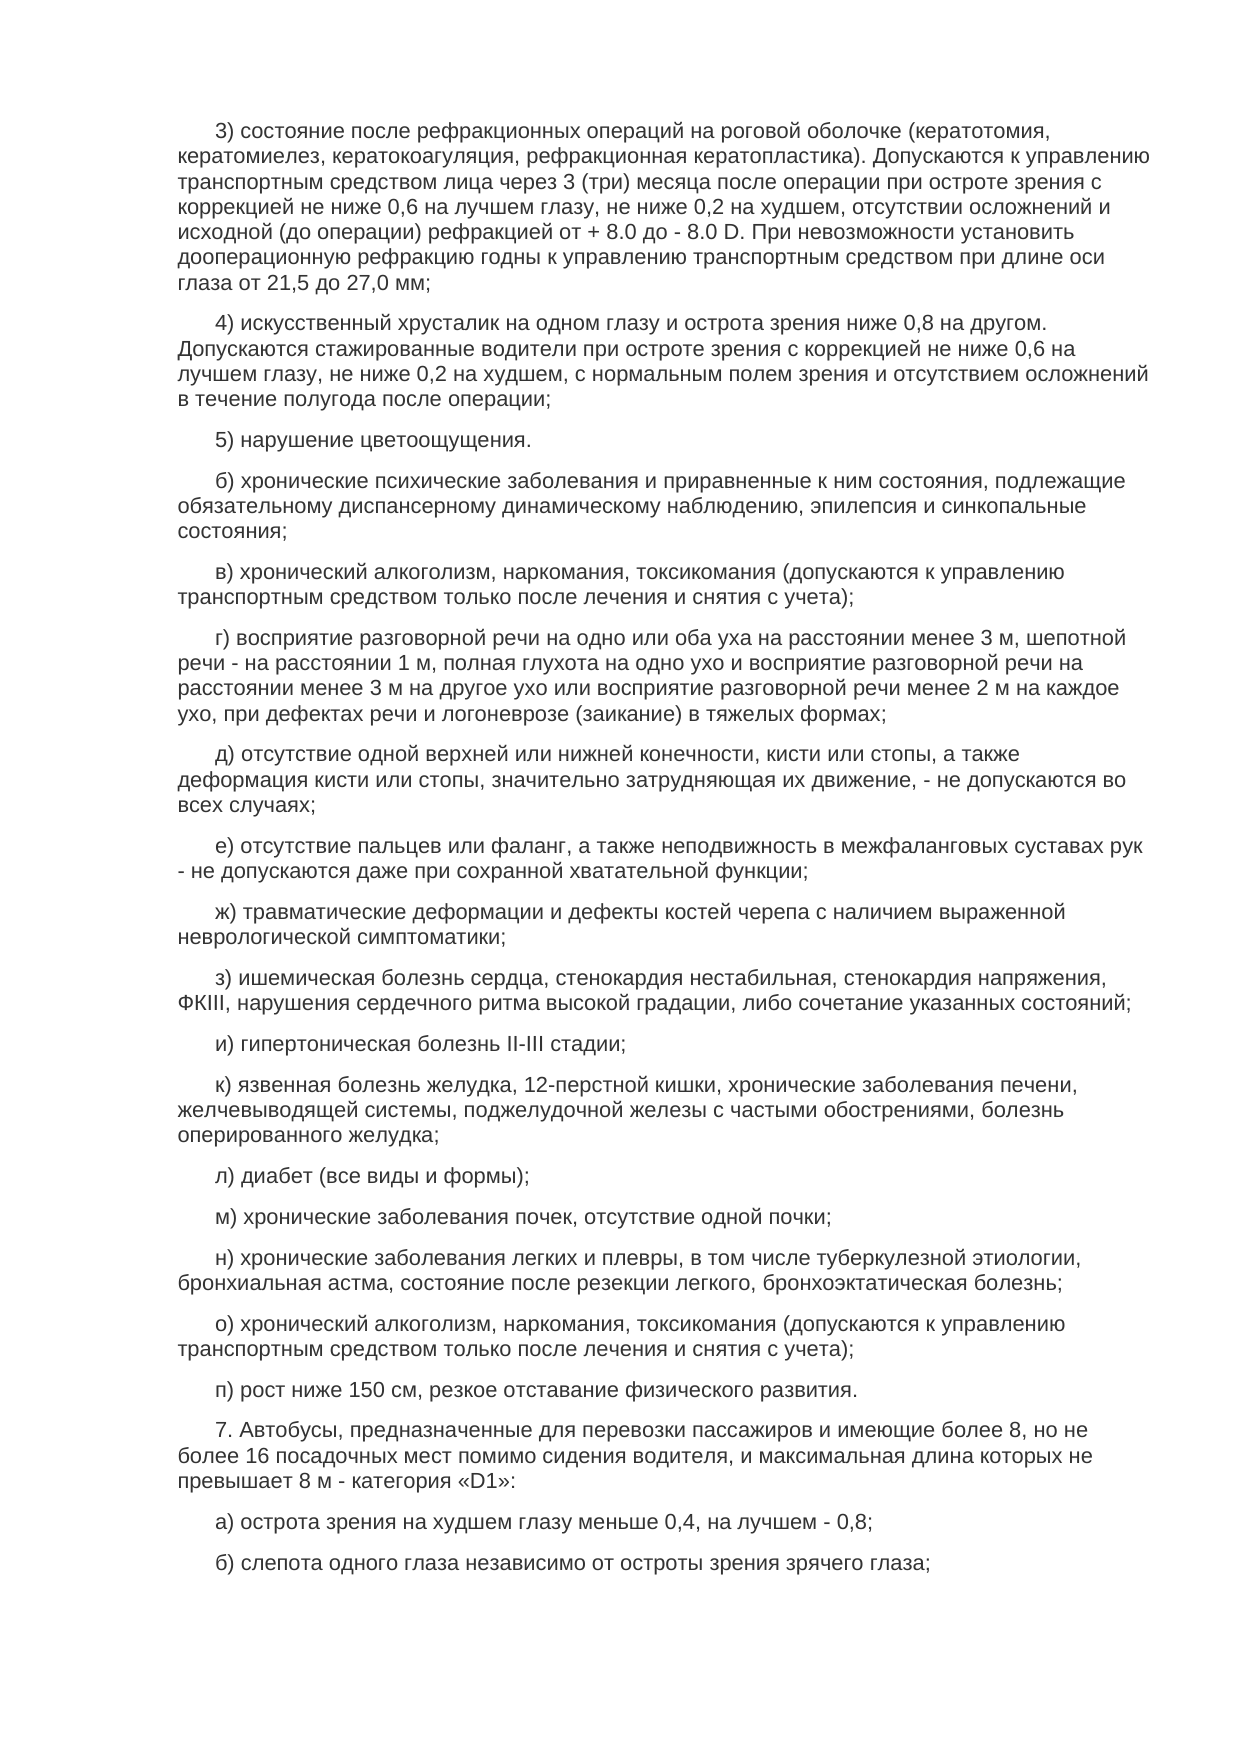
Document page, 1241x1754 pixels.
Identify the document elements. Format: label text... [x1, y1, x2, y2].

text п) рост ниже 150 см, резкое отставание физического развития. [177, 1376, 1152, 1402]
text к) язвенная болезнь желудка, 12-перстной кишки, хронические заболевания печени, желчевыводящей системы, поджелудочной железы с частыми обострениями, болезнь оперированного желудка; [177, 1071, 1152, 1147]
text а) острота зрения на худшем глазу меньше 0,4, на лучшем - 0,8; [177, 1508, 1152, 1534]
text б) слепота одного глаза независимо от остроты зрения зрячего глаза; [177, 1549, 1152, 1574]
text 7. Автобусы, предназначенные для перевозки пассажиров и имеющие более 8, но не более 16 посадочных мест помимо сидения водителя, и максимальная длина которых не превышает 8 м - категория «D1»: [177, 1417, 1152, 1493]
text в) хронический алкоголизм, наркомания, токсикомания (допускаются к управлению транспортным средством только после лечения и снятия с учета); [177, 559, 1152, 609]
text ж) травматические деформации и дефекты костей черепа с наличием выраженной неврологической симптоматики; [177, 898, 1152, 949]
text д) отсутствие одной верхней или нижней конечности, кисти или стопы, а также деформация кисти или стопы, значительно затрудняющая их движение, - не допускаются во всех случаях; [177, 741, 1152, 817]
text з) ишемическая болезнь сердца, стенокардия нестабильная, стенокардия напряжения, ФКIII, нарушения сердечного ритма высокой градации, либо сочетание указанных состояний; [177, 964, 1152, 1015]
text 3) состояние после рефракционных операций на роговой оболочке (кератотомия, кератомиелез, кератокоагуляция, рефракционная кератопластика). Допускаются к управлению транспортным средством лица через 3 (три) месяца после операции при остроте зрения с коррекцией не ниже 0,6 на лучшем глазу, не ниже 0,2 на худшем, отсутствии осложнений и исходной (до операции) рефракцией от + 8.0 до - 8.0 D. При невозможности установить дооперационную рефракцию годны к управлению транспортным средством при длине оси глаза от 21,5 до 27,0 мм; [177, 118, 1152, 294]
text 5) нарушение цветоощущения. [177, 427, 1152, 452]
text м) хронические заболевания почек, отсутствие одной почки; [177, 1203, 1152, 1229]
text г) восприятие разговорной речи на одно или оба уха на расстоянии менее 3 м, шепотной речи - на расстоянии 1 м, полная глухота на одно ухо и восприятие разговорной речи на расстоянии менее 3 м на другое ухо или восприятие разговорной речи менее 2 м на каждое ухо, при дефектах речи и логоневрозе (заикание) в тяжелых формах; [177, 625, 1152, 726]
text б) хронические психические заболевания и приравненные к ним состояния, подлежащие обязательному диспансерному динамическому наблюдению, эпилепсия и синкопальные состояния; [177, 467, 1152, 543]
text е) отсутствие пальцев или фаланг, а также неподвижность в межфаланговых суставах рук - не допускаются даже при сохранной хватательной функции; [177, 832, 1152, 883]
text и) гипертоническая болезнь II-III стадии; [177, 1031, 1152, 1056]
text л) диабет (все виды и формы); [177, 1163, 1152, 1188]
text н) хронические заболевания легких и плевры, в том числе туберкулезной этиологии, бронхиальная астма, состояние после резекции легкого, бронхоэктатическая болезнь; [177, 1244, 1152, 1295]
text о) хронический алкоголизм, наркомания, токсикомания (допускаются к управлению транспортным средством только после лечения и снятия с учета); [177, 1310, 1152, 1361]
text 4) искусственный хрусталик на одном глазу и острота зрения ниже 0,8 на другом. Допускаются стажированные водители при остроте зрения с коррекцией не ниже 0,6 на лучшем глазу, не ниже 0,2 на худшем, с нормальным полем зрения и отсутствием осложнений в течение полугода после операции; [177, 310, 1152, 411]
